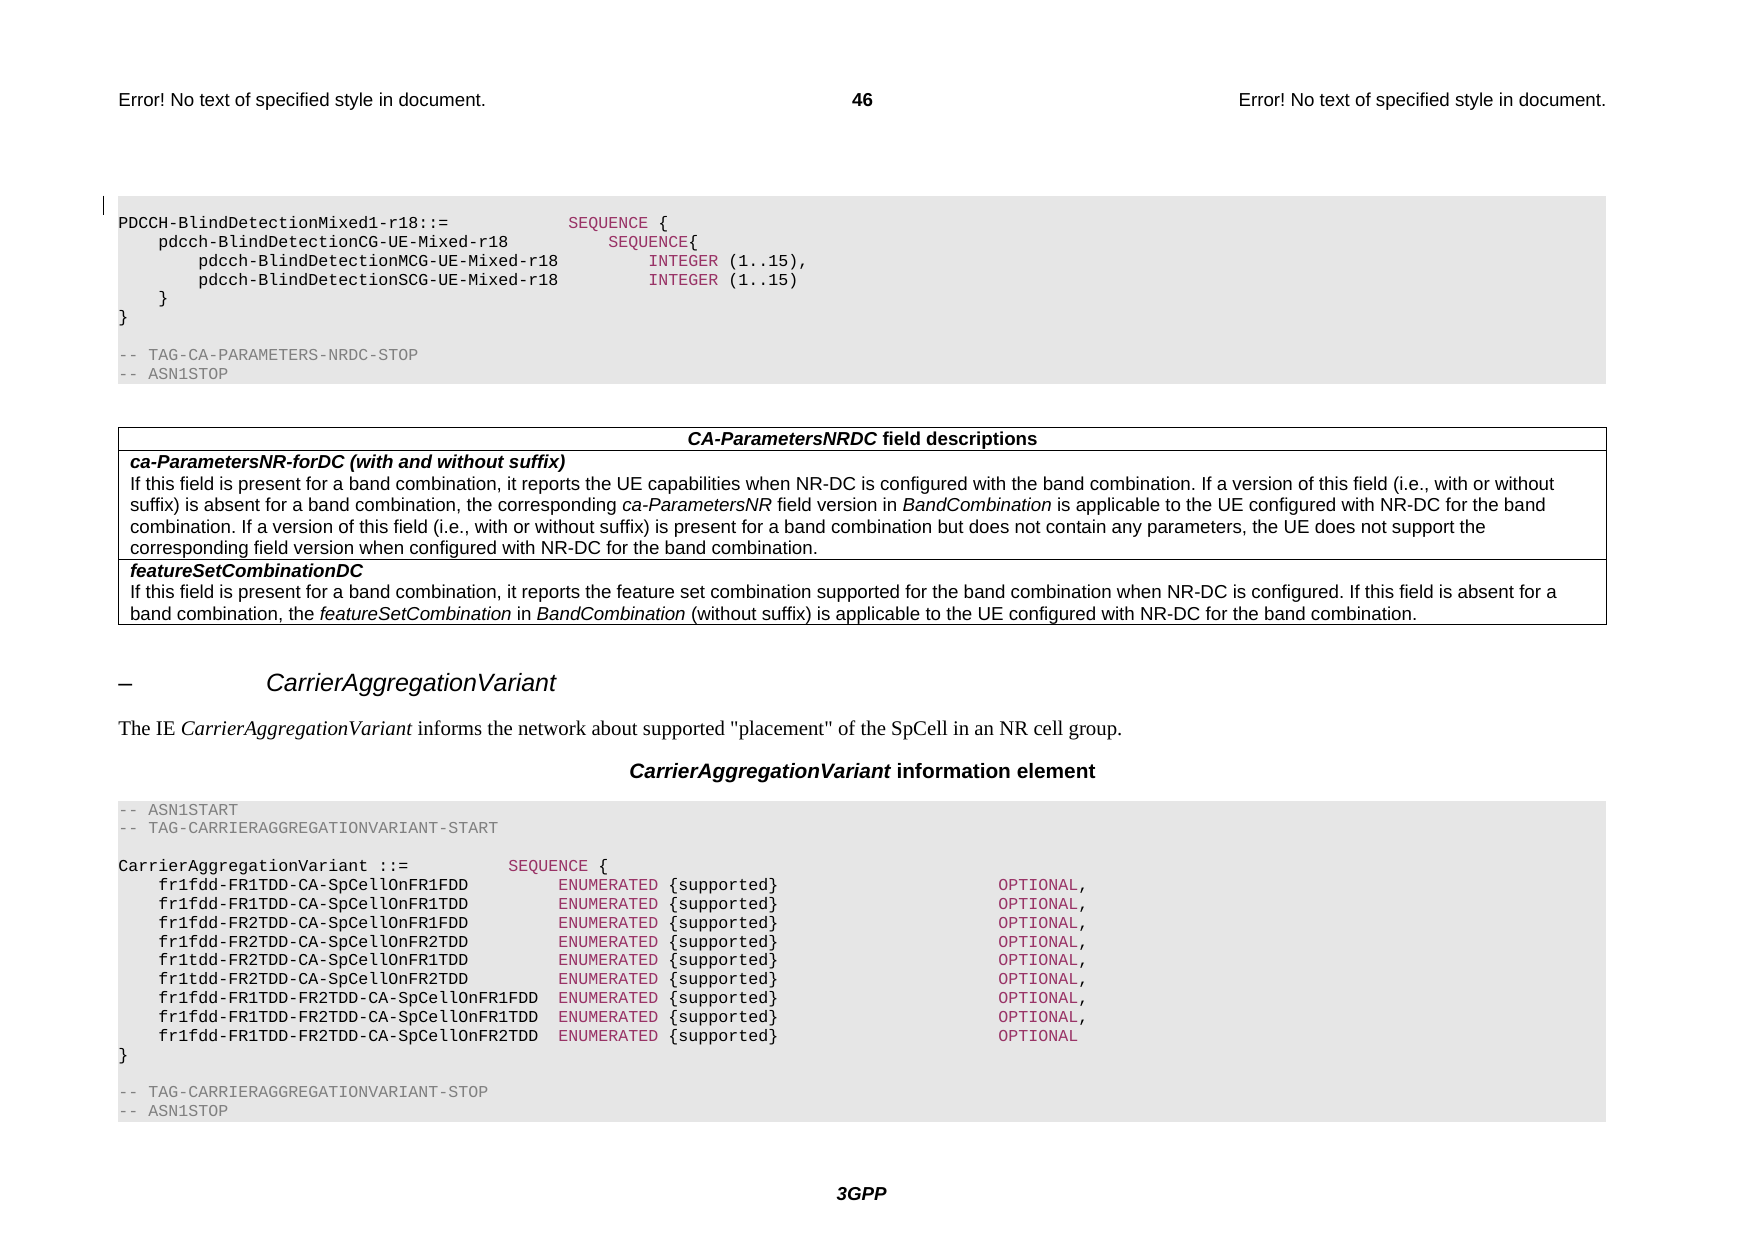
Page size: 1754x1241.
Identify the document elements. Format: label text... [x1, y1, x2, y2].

text fr1fdd-FR1TDD-CA-SpCellOnFR1FDD ENUMERATED {supported} OPTIONAL, [118, 877, 1606, 895]
text The IE CarrierAggregationVariant informs the network about supported "placement" of the SpCell in an NR cell group. [118, 716, 1606, 740]
text pdcch-BlindDetectionCG-UE-Mixed-r18 SEQUENCE{ [118, 233, 1606, 252]
text fr1fdd-FR1TDD-FR2TDD-CA-SpCellOnFR2TDD ENUMERATED {supported} OPTIONAL [118, 1027, 1606, 1046]
subtitle – CarrierAggregationVariant [118, 668, 1606, 697]
text CarrierAggregationVariant information element [118, 758, 1606, 782]
text -- TAG-CARRIERAGGREGATIONVARIANT-START [118, 820, 1606, 839]
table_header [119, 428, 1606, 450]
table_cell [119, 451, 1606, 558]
text -- ASN1START [118, 801, 1606, 820]
text } [118, 1046, 1606, 1065]
text fr1fdd-FR1TDD-FR2TDD-CA-SpCellOnFR1TDD ENUMERATED {supported} OPTIONAL, [118, 1008, 1606, 1027]
text fr1fdd-FR1TDD-CA-SpCellOnFR1TDD ENUMERATED {supported} OPTIONAL, [118, 895, 1606, 914]
text fr1fdd-FR2TDD-CA-SpCellOnFR1FDD ENUMERATED {supported} OPTIONAL, [118, 914, 1606, 933]
text -- TAG-CARRIERAGGREGATIONVARIANT-STOP [118, 1084, 1606, 1103]
text fr1tdd-FR2TDD-CA-SpCellOnFR2TDD ENUMERATED {supported} OPTIONAL, [118, 971, 1606, 990]
text pdcch-BlindDetectionSCG-UE-Mixed-r18 INTEGER (1..15) [118, 271, 1606, 290]
text fr1tdd-FR2TDD-CA-SpCellOnFR1TDD ENUMERATED {supported} OPTIONAL, [118, 952, 1606, 971]
text } [118, 290, 1606, 309]
text fr1fdd-FR2TDD-CA-SpCellOnFR2TDD ENUMERATED {supported} OPTIONAL, [118, 933, 1606, 952]
text fr1fdd-FR1TDD-FR2TDD-CA-SpCellOnFR1FDD ENUMERATED {supported} OPTIONAL, [118, 990, 1606, 1008]
text pdcch-BlindDetectionMCG-UE-Mixed-r18 INTEGER (1..15), [118, 252, 1606, 271]
text -- ASN1STOP [118, 365, 1606, 384]
text } [118, 309, 1606, 328]
text PDCCH-BlindDetectionMixed1-r18::= SEQUENCE { [118, 214, 1606, 233]
text -- TAG-CA-PARAMETERS-NRDC-STOP [118, 347, 1606, 365]
text -- ASN1STOP [118, 1103, 1606, 1122]
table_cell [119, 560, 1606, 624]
text CarrierAggregationVariant ::= SEQUENCE { [118, 858, 1606, 877]
